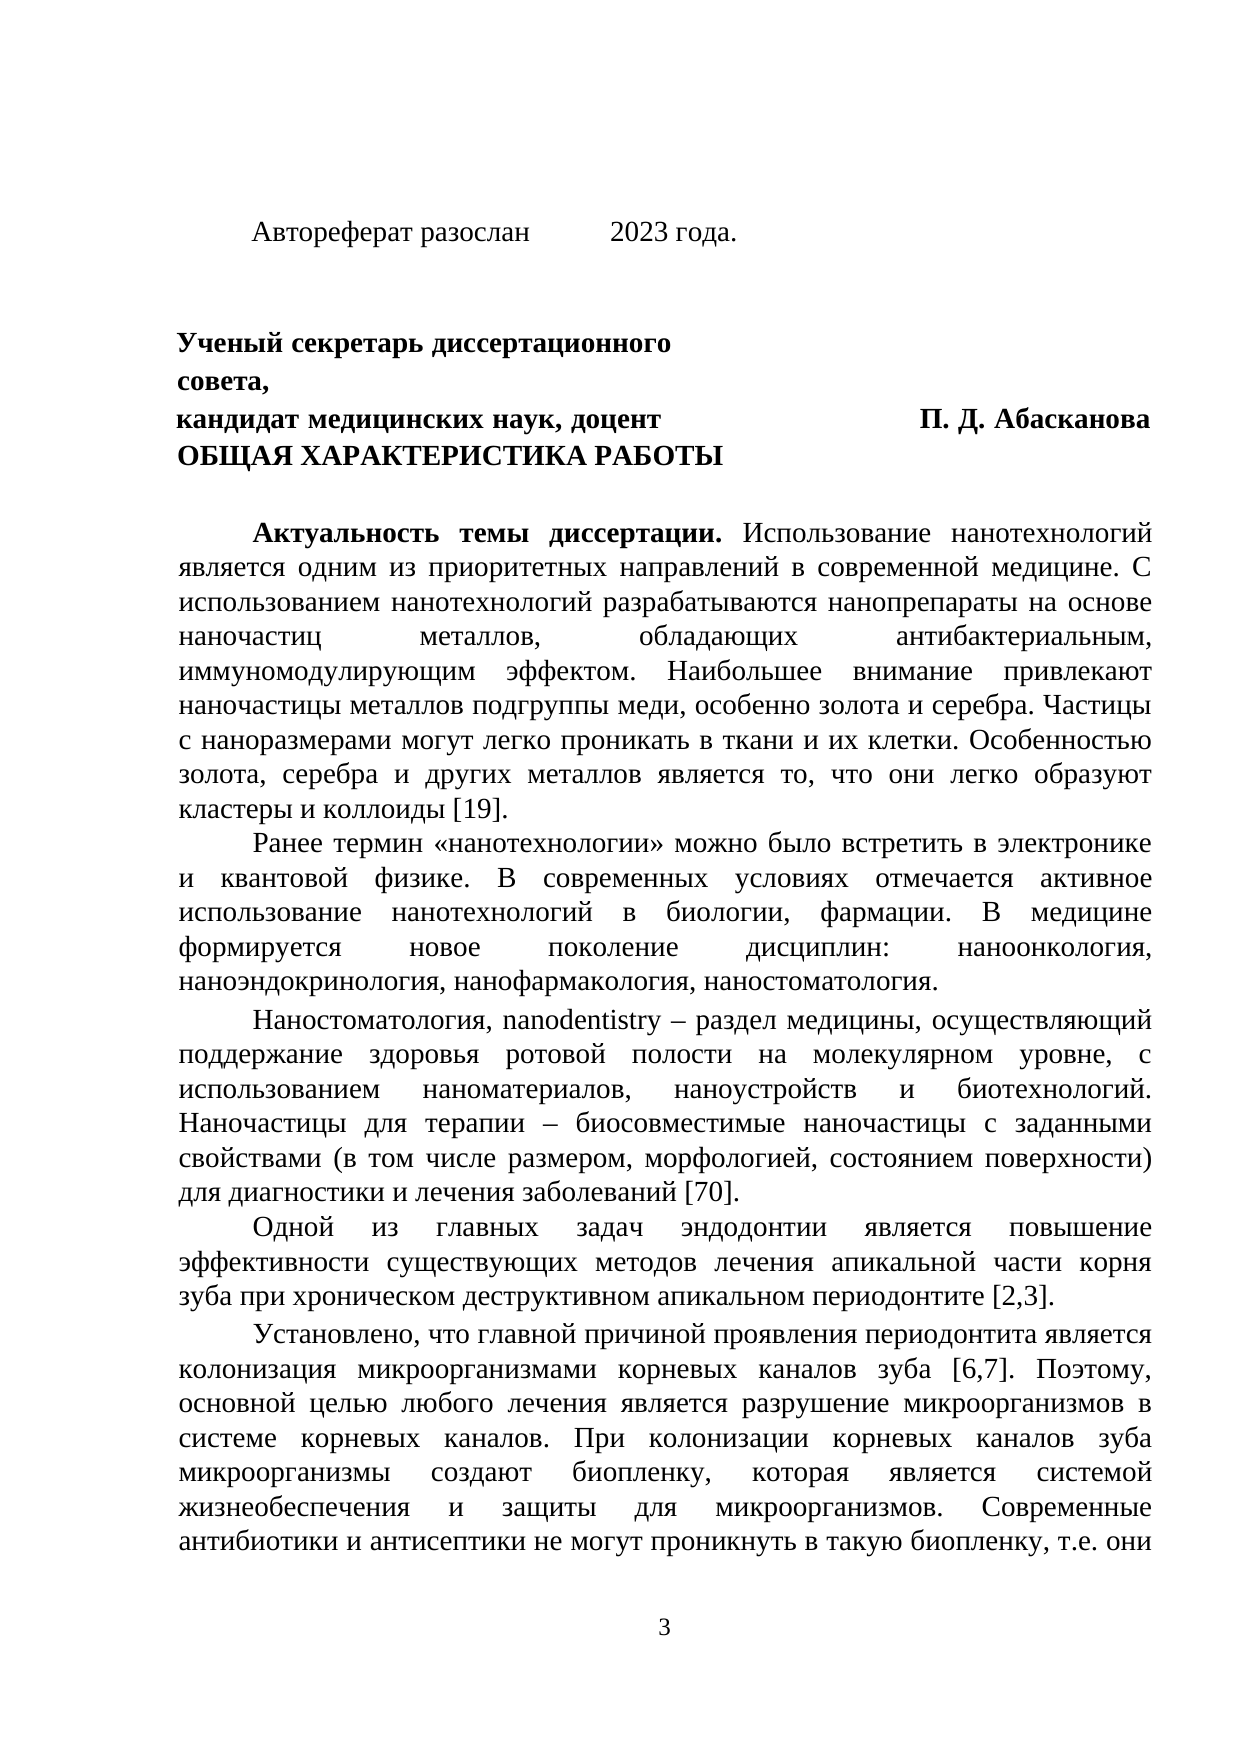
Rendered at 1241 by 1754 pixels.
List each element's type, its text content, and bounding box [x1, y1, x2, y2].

text Ранее термин «нанотехнологии» можно было встретить в электронике и квантовой физике. В современных условиях отмечается активное использование нанотехнологий в биологии, фармации. В медицине формируется новое поколение дисциплин: наноонкология, наноэндокринология, нанофармакология, наностоматология. [178, 825, 1153, 997]
text Одной из главных задач эндодонтии является повышение эффективности существующих методов лечения апикальной части корня зуба при хроническом деструктивном апикальном периодонтите [2,3]. [178, 1209, 1153, 1312]
text Ученый секретарь диссертационного совета, [176, 326, 671, 397]
text Автореферат разослан 2023 года. [251, 214, 1153, 248]
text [178, 1317, 1153, 1557]
text кандидат медицинских наук, доцент П. Д. Абасканова ОБЩАЯ ХАРАКТЕРИСТИКА РАБОТЫ [176, 401, 1153, 472]
text Актуальность темы диссертации. Использование нанотехнологий является одним из приоритетных направлений в современной медицине. С использованием нанотехнологий разрабатываются нанопрепараты на основе наночастиц металлов, обладающих антибактериальным, иммуномодулирующим эффектом. Наибольшее внимание привлекают наночастицы металлов подгруппы меди, особенно золота и серебра. Частицы с наноразмерами могут легко проникать в ткани и их клетки. Особенностью золота, серебра и других металлов является то, что они легко образуют кластеры и коллоиды [19]. [178, 515, 1153, 824]
text Наностоматология, nanodentistry – раздел медицины, осуществляющий поддержание здоровья ротовой полости на молекулярном уровне, с использованием наноматериалов, наноустройств и биотехнологий. Наночастицы для терапии – биосовместимые наночастицы с заданными свойствами (в том числе размером, морфологией, состоянием поверхности) для диагностики и лечения заболеваний [70]. [178, 1002, 1153, 1208]
